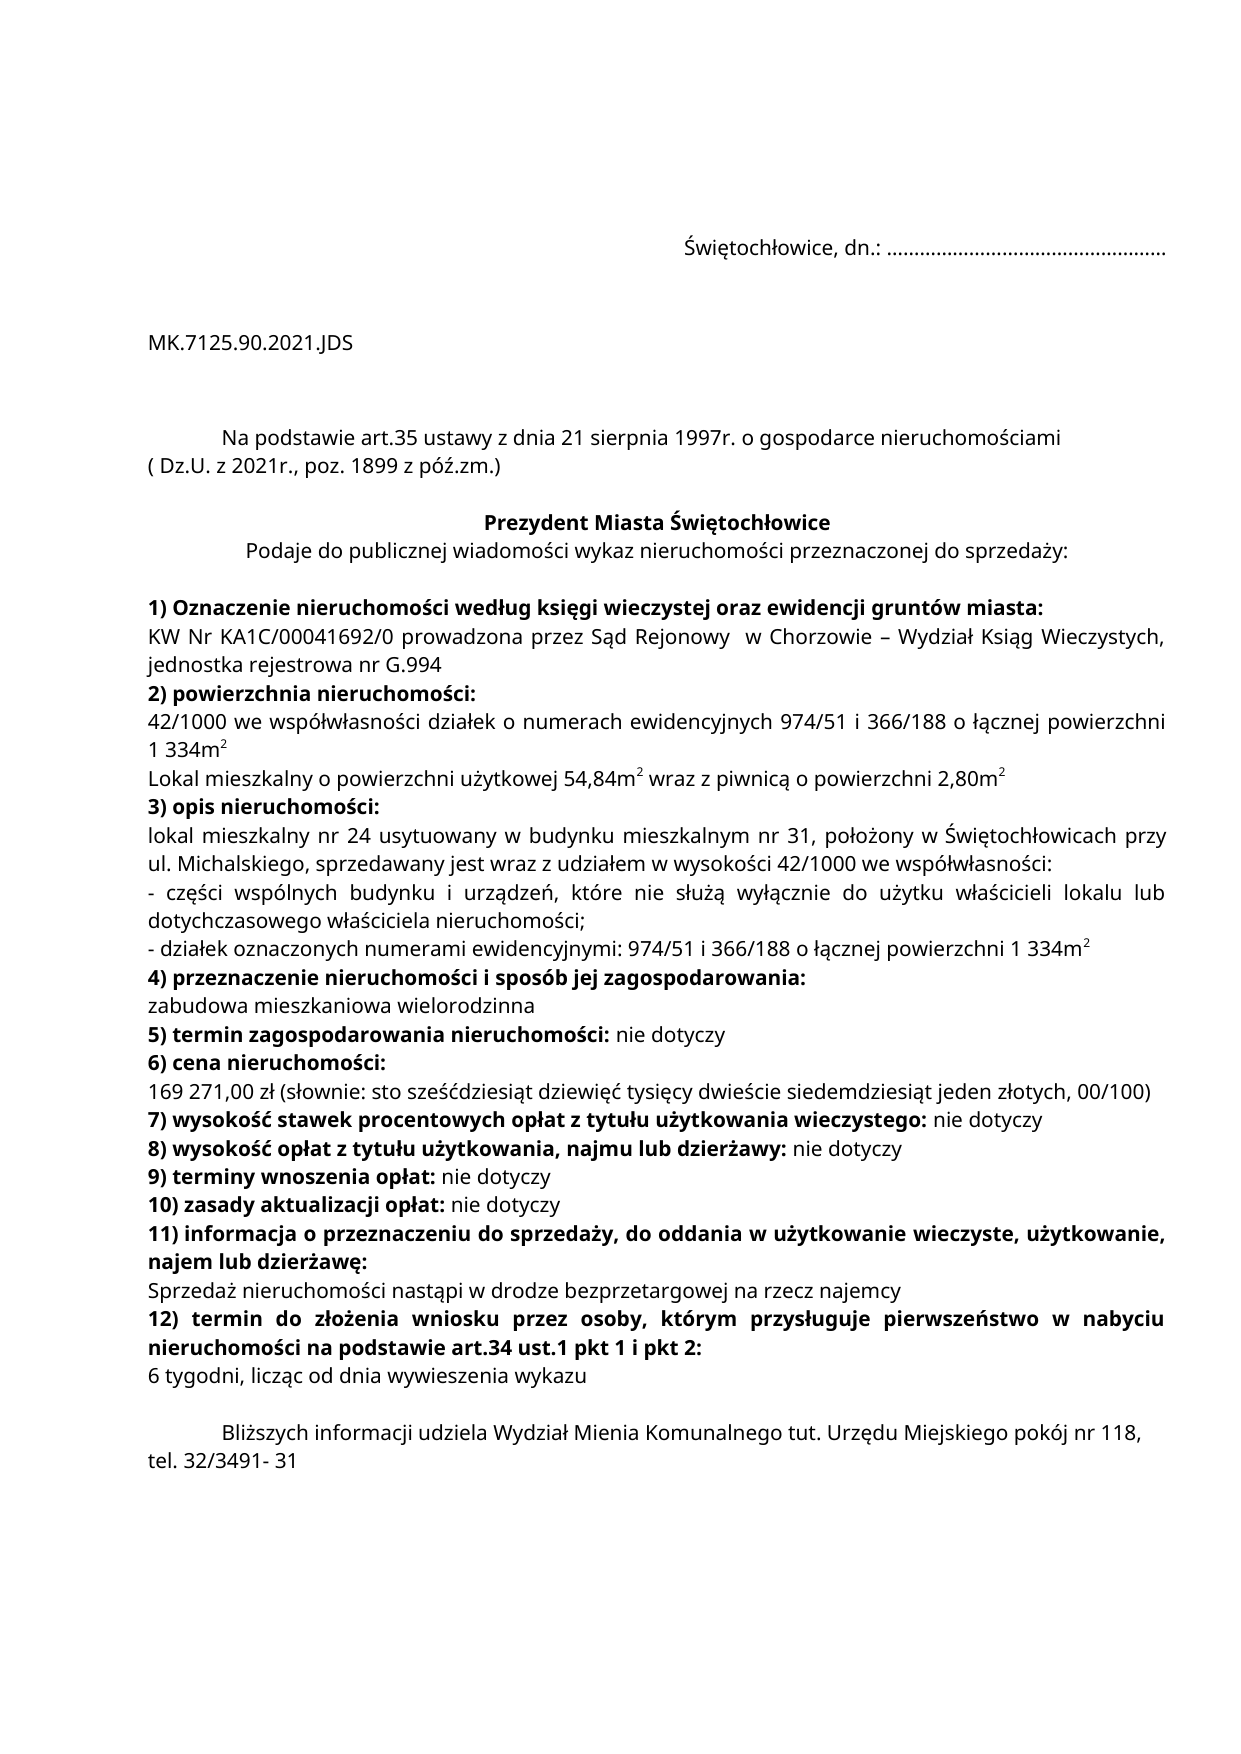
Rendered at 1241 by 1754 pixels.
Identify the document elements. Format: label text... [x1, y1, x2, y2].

text Na podstawie art.35 ustawy z dnia 21 sierpnia 1997r. o gospodarce nieruchomościami [148, 423, 1167, 451]
text 8) wysokość opłat z tytułu użytkowania, najmu lub dzierżawy: nie dotyczy [148, 1134, 1167, 1162]
text - części wspólnych budynku i urządzeń, które nie służą wyłącznie do użytku właścicieli lokalu lub dotychczasowego właściciela nieruchomości; [148, 878, 1167, 934]
text Podaje do publicznej wiadomości wykaz nieruchomości przeznaczonej do sprzedaży: [148, 536, 1167, 565]
text 9) terminy wnoszenia opłat: nie dotyczy [148, 1162, 1167, 1191]
text - działek oznaczonych numerami ewidencyjnymi: 974/51 i 366/188 o łącznej powierzchni 1 334m2 [148, 934, 1167, 963]
text 7) wysokość stawek procentowych opłat z tytułu użytkowania wieczystego: nie dotyczy [148, 1105, 1167, 1134]
text Prezydent Miasta Świętochłowice [148, 508, 1167, 536]
text 11) informacja o przeznaczeniu do sprzedaży, do oddania w użytkowanie wieczyste, użytkowanie, najem lub dzierżawę: [148, 1219, 1167, 1276]
text Bliższych informacji udziela Wydział Mienia Komunalnego tut. Urzędu Miejskiego pokój nr 118, tel. 32/3491- 31 [148, 1418, 1167, 1475]
text 6 tygodni, licząc od dnia wywieszenia wykazu [148, 1361, 1167, 1389]
text lokal mieszkalny nr 24 usytuowany w budynku mieszkalnym nr 31, położony w Świętochłowicach przy ul. Michalskiego, sprzedawany jest wraz z udziałem w wysokości 42/1000 we współwłasności: [148, 821, 1167, 878]
text 42/1000 we współwłasności działek o numerach ewidencyjnych 974/51 i 366/188 o łącznej powierzchni 1 334m2 [148, 707, 1167, 764]
text 5) termin zagospodarowania nieruchomości: nie dotyczy [148, 1020, 1167, 1048]
text 2) powierzchnia nieruchomości: [148, 679, 1167, 707]
text 6) cena nieruchomości: [148, 1048, 1167, 1077]
text MK.7125.90.2021.JDS [148, 328, 1167, 357]
text 3) opis nieruchomości: [148, 792, 1167, 821]
text 4) przeznaczenie nieruchomości i sposób jej zagospodarowania: [148, 963, 1167, 991]
text 169 271,00 zł (słownie: sto sześćdziesiąt dziewięć tysięcy dwieście siedemdziesiąt jeden złotych, 00/100) [148, 1077, 1167, 1105]
text 1) Oznaczenie nieruchomości według księgi wieczystej oraz ewidencji gruntów miasta: [148, 593, 1167, 622]
text ( Dz.U. z 2021r., poz. 1899 z póź.zm.) [148, 451, 1167, 479]
text 12) termin do złożenia wniosku przez osoby, którym przysługuje pierwszeństwo w nabyciu nieruchomości na podstawie art.34 ust.1 pkt 1 i pkt 2: [148, 1304, 1167, 1361]
text zabudowa mieszkaniowa wielorodzinna [148, 991, 1167, 1020]
text Świętochłowice, dn.: …………………………………………… [148, 233, 1167, 262]
text 10) zasady aktualizacji opłat: nie dotyczy [148, 1191, 1167, 1219]
text KW Nr KA1C/00041692/0 prowadzona przez Sąd Rejonowy w Chorzowie – Wydział Ksiąg Wieczystych, jednostka rejestrowa nr G.994 [148, 622, 1167, 679]
text Sprzedaż nieruchomości nastąpi w drodze bezprzetargowej na rzecz najemcy [148, 1276, 1167, 1304]
text Lokal mieszkalny o powierzchni użytkowej 54,84m2 wraz z piwnicą o powierzchni 2,80m2 [148, 764, 1167, 792]
